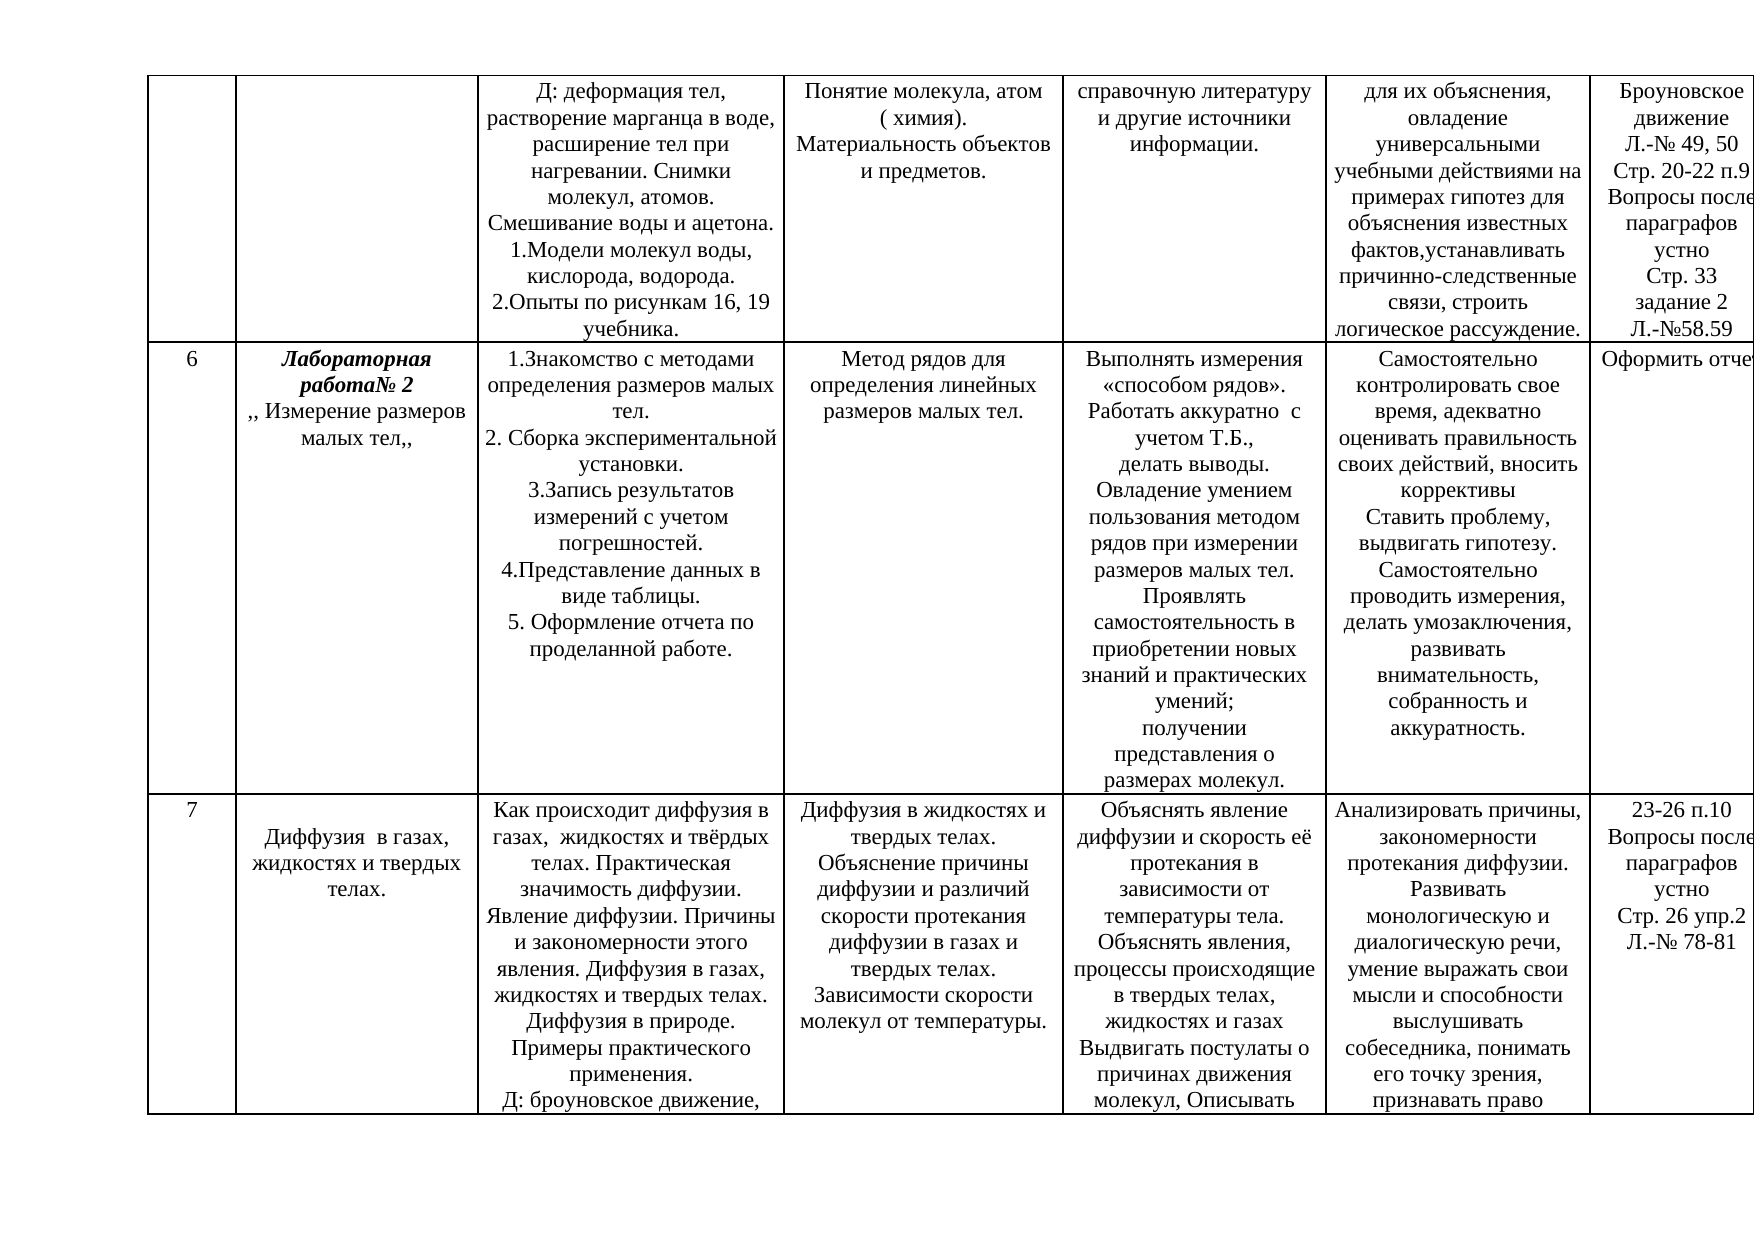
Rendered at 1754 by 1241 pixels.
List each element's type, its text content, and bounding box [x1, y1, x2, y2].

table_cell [785, 795, 1062, 1113]
table_cell Выполнять измерения «способом рядов». Работать аккуратно с учетом Т.Б., делать выводы. Овладение умением пользования методом рядов при измерении размеров малых тел. Проявлять самостоятельность в приобретении новых знаний и практических умений; получении представления о размерах молекул. [1064, 343, 1325, 793]
table_cell 6 [149, 343, 235, 793]
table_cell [1591, 76, 1753, 341]
table_cell Самостоятельно контролировать свое время, адекватно оценивать правильность своих действий, вносить коррективы Ставить проблему, выдвигать гипотезу. Самостоятельно проводить измерения, делать умозаключения, развивать внимательность, собранность и аккуратность. [1327, 343, 1589, 793]
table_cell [785, 76, 1062, 341]
table_cell Лабораторная работа№ 2 ,, Измерение размеров малых тел,, [237, 343, 477, 793]
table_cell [479, 795, 783, 1113]
table_cell 5 [149, 76, 235, 341]
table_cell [237, 795, 477, 1113]
table_cell Метод рядов для определения линейных размеров малых тел. [785, 343, 1062, 793]
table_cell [1064, 76, 1325, 341]
table_cell 7 [149, 795, 235, 1113]
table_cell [237, 76, 477, 341]
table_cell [1327, 795, 1589, 1113]
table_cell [1064, 795, 1325, 1113]
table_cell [479, 76, 783, 341]
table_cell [1591, 795, 1753, 1113]
table_cell 1.Знакомство с методами определения размеров малых тел. 2. Сборка экспериментальной установки. 3.Запись результатов измерений с учетом погрешностей. 4.Представление данных в виде таблицы. 5. Оформление отчета по проделанной работе. [479, 343, 783, 793]
table_cell Оформить отчет [1591, 343, 1753, 793]
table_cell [1327, 76, 1589, 341]
